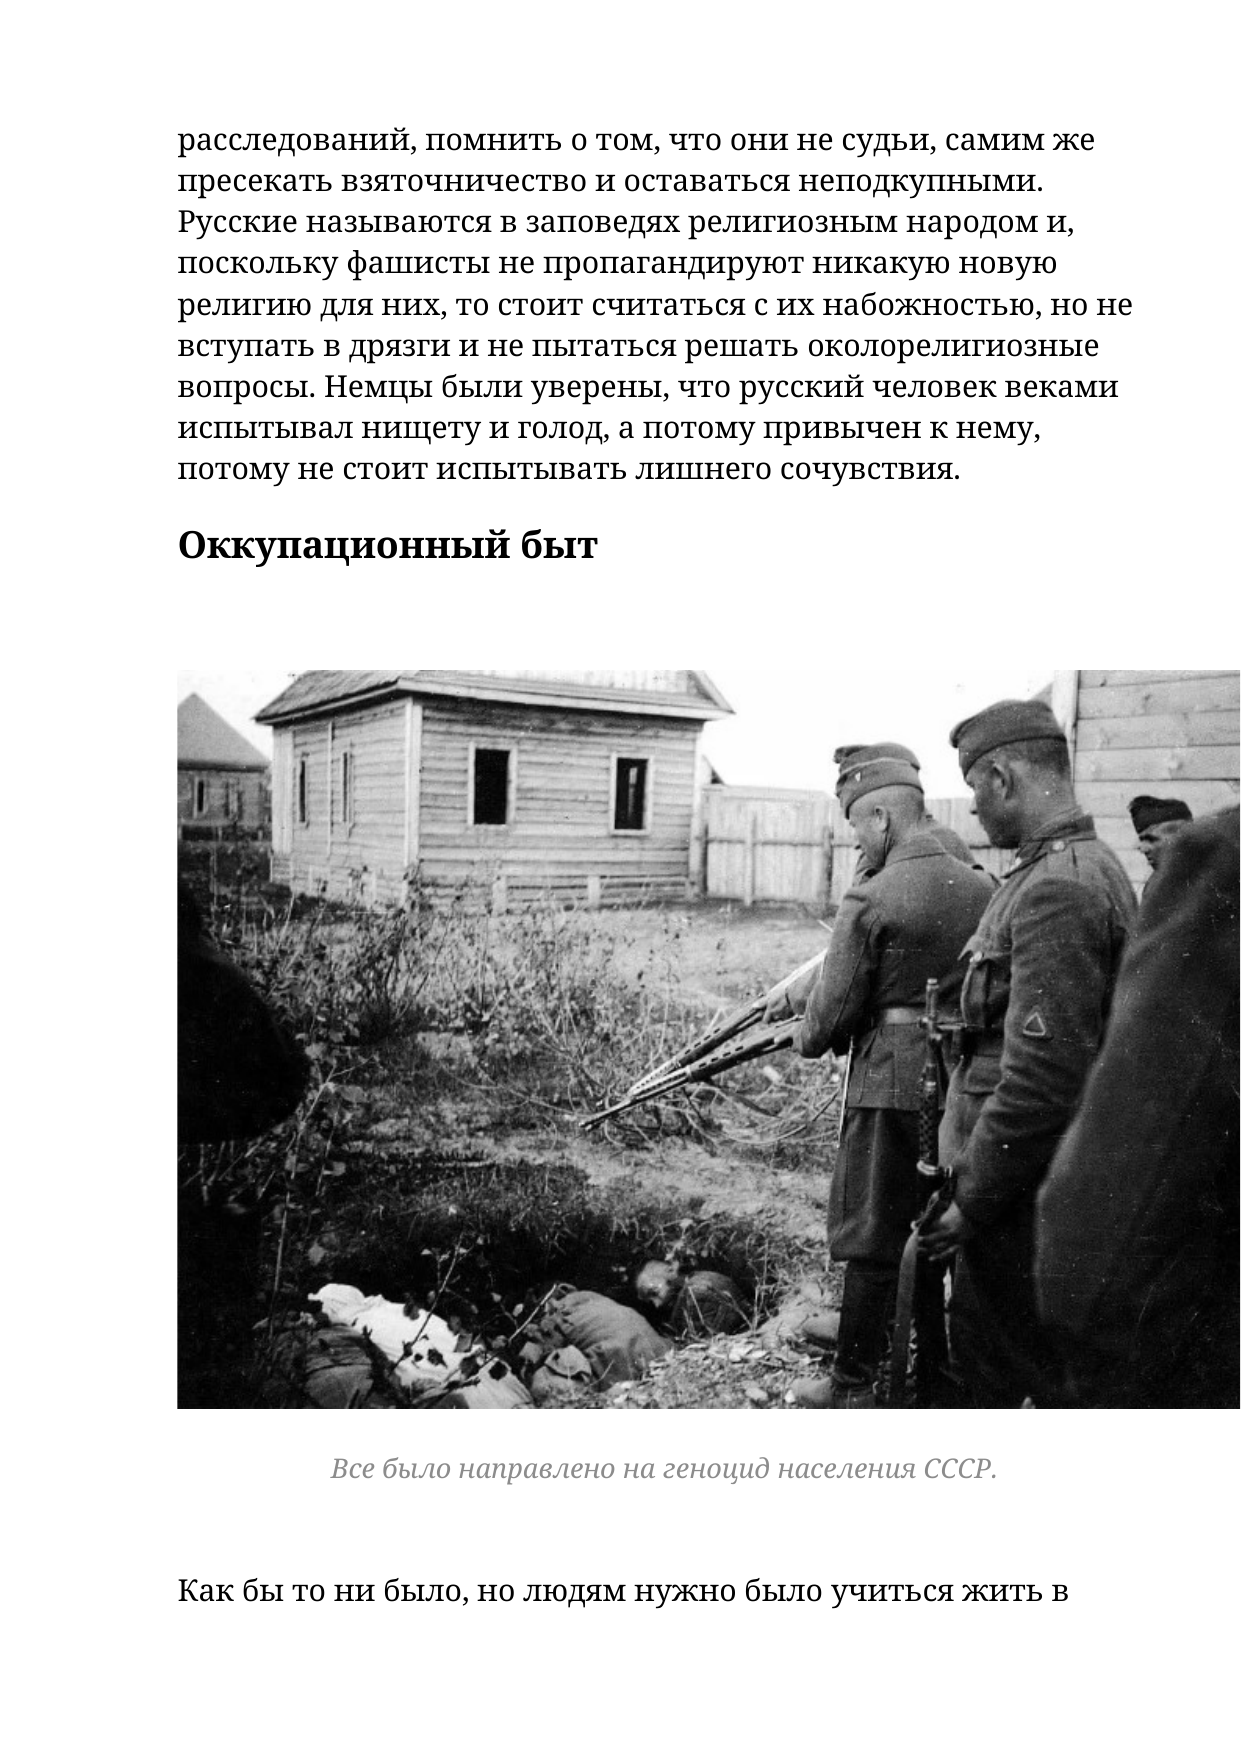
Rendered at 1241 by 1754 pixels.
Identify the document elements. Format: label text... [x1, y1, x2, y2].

text Все было направлено на геноцид населения СССР. [177, 1449, 1152, 1486]
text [177, 118, 1152, 488]
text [177, 1486, 1152, 1610]
picture [177, 670, 1241, 1409]
text Оккупационный быт [177, 519, 1152, 570]
